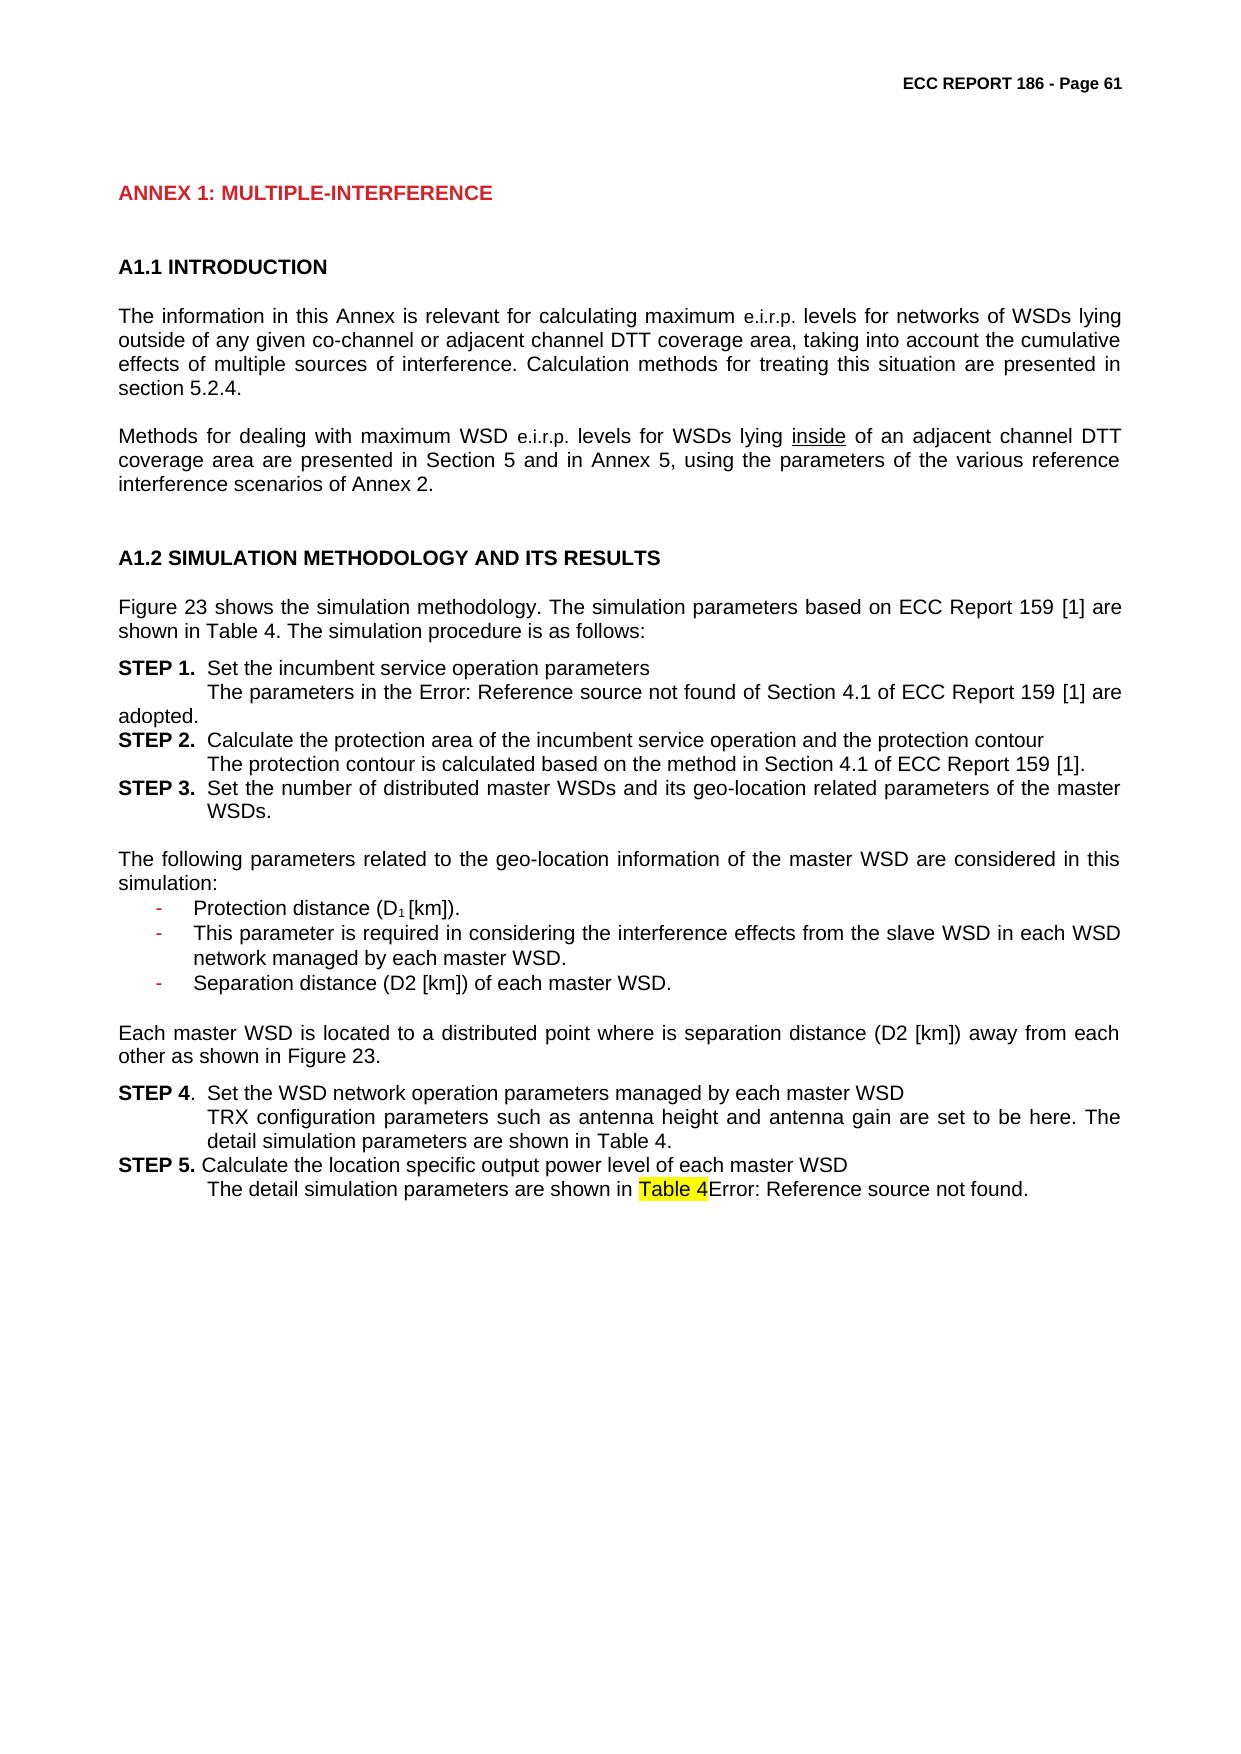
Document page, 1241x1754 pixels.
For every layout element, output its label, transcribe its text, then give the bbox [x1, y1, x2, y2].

subtitle Introduction [118, 254, 1122, 278]
text TRX configuration parameters such as antenna height and antenna gain are set to be here. The detail simulation parameters are shown in Table 4. [207, 1105, 1122, 1153]
text The information in this Annex is relevant for calculating maximum e.i.r.p. levels for networks of WSDs lying outside of any given co-channel or adjacent channel DTT coverage area, taking into account the cumulative effects of multiple sources of interference. Calculation methods for treating this situation are presented in section 5.2.4. [118, 303, 1122, 399]
subtitle MULTIPLE-INTERFERENCE [118, 181, 1122, 204]
text STEP 2. Calculate the protection area of the incumbent service operation and the protection contour [118, 727, 1122, 751]
list Separation distance (D2 [km]) of each master WSD. [156, 970, 1122, 995]
text STEP 5. Calculate the location specific output power level of each master WSD [118, 1153, 1122, 1177]
subtitle Simulation methodology and its results [118, 546, 1122, 570]
text STEP 4. Set the WSD network operation parameters managed by each master WSD [118, 1081, 1122, 1105]
text Methods for dealing with maximum WSD e.i.r.p. levels for WSDs lying inside of an adjacent channel DTT coverage area are presented in Section 5 and in Annex 5, using the parameters of the various reference interference scenarios of Annex 2. [118, 424, 1122, 496]
text The protection contour is calculated based on the method in Section 4.1 of ECC Report 159 [1]. [118, 751, 1122, 775]
text The following parameters related to the geo-location information of the master WSD are considered in this simulation: [118, 847, 1122, 895]
text Figure 23 shows the simulation methodology. The simulation parameters based on ECC Report 159 [1] are shown in Table 4. The simulation procedure is as follows: [118, 595, 1122, 643]
list This parameter is required in considering the interference effects from the slave WSD in each WSD network managed by each master WSD. [156, 921, 1122, 970]
list Protection distance (D1 [km]). [156, 895, 1122, 921]
text Each master WSD is located to a distributed point where is separation distance (D2 [km]) away from each other as shown in Figure 23. [118, 1020, 1122, 1068]
text STEP 1. Set the incumbent service operation parameters [118, 656, 1122, 679]
text STEP 3. Set the number of distributed master WSDs and its geo-location related parameters of the master WSDs. [118, 775, 1122, 823]
